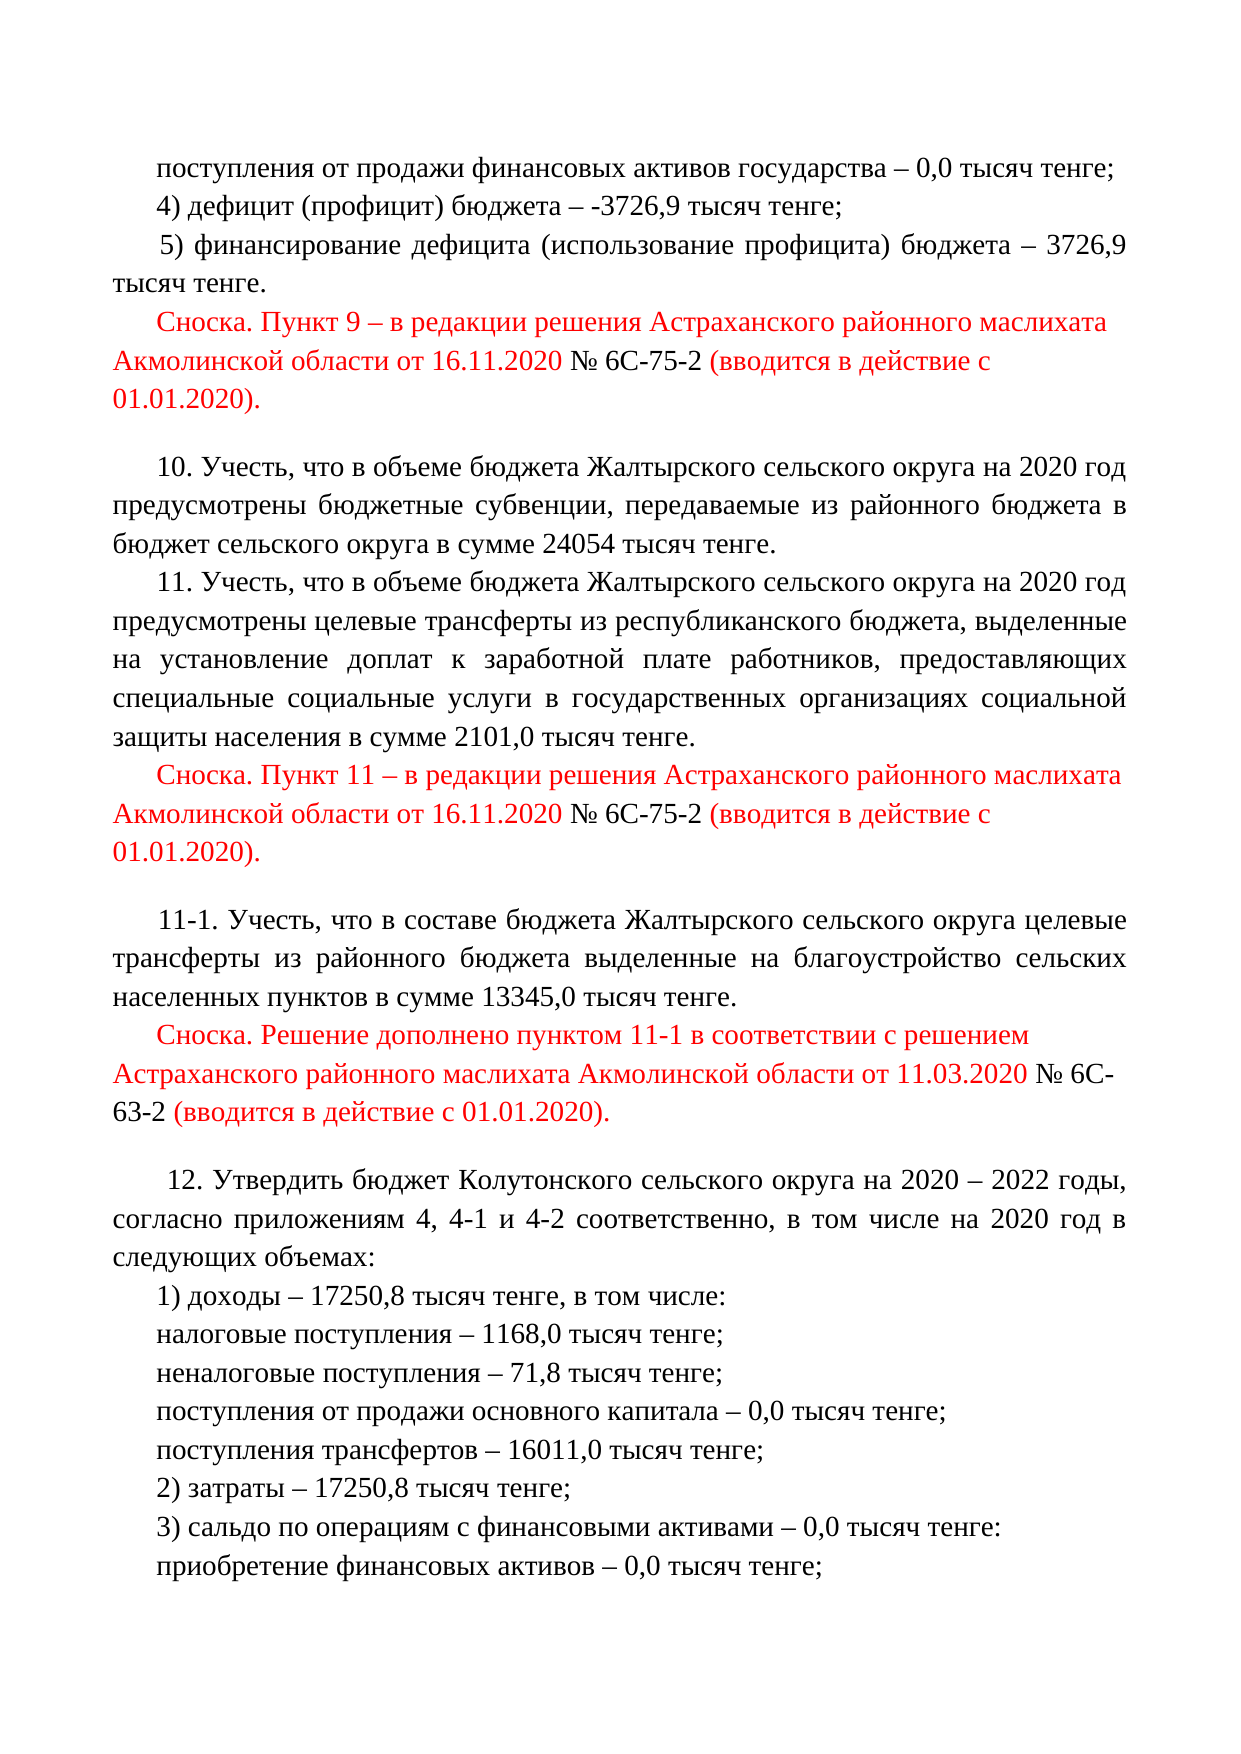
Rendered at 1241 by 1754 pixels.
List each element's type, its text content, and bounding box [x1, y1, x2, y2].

text поступления трансфертов – 16011,0 тысяч тенге; [112, 1432, 1128, 1466]
text неналоговые поступления – 71,8 тысяч тенге; [112, 1355, 1128, 1388]
text Сноска. Пункт 9 – в редакции решения Астраханского районного маслихата Акмолинской области от 16.11.2020 № 6С-75-2 (вводится в действие с 01.01.2020). [112, 304, 1128, 445]
text 1) доходы – 17250,8 тысяч тенге, в том числе: [112, 1278, 1128, 1311]
text поступления от продажи основного капитала – 0,0 тысяч тенге; [112, 1393, 1128, 1427]
text 5) финансирование дефицита (использование профицита) бюджета – 3726,9 тысяч тенге. [112, 227, 1128, 299]
text 3) сальдо по операциям с финансовыми активами – 0,0 тысяч тенге: [112, 1509, 1128, 1543]
text Сноска. Пункт 11 – в редакции решения Астраханского районного маслихата Акмолинской области от 16.11.2020 № 6С-75-2 (вводится в действие с 01.01.2020). [112, 757, 1128, 898]
text 11. Учесть, что в объеме бюджета Жалтырского сельского округа на 2020 год предусмотрены целевые трансферты из республиканского бюджета, выделенные на установление доплат к заработной плате работников, предоставляющих специальные социальные услуги в государственных организациях социальной защиты населения в сумме 2101,0 тысяч тенге. [112, 564, 1128, 752]
text поступления от продажи финансовых активов государства – 0,0 тысяч тенге; [112, 150, 1128, 183]
text приобретение финансовых активов – 0,0 тысяч тенге; [112, 1548, 1128, 1581]
text 2) затраты – 17250,8 тысяч тенге; [112, 1471, 1128, 1504]
text 12. Утвердить бюджет Колутонского сельского округа на 2020 – 2022 годы, согласно приложениям 4, 4-1 и 4-2 соответственно, в том числе на 2020 год в следующих объемах: [112, 1162, 1128, 1273]
text 11-1. Учесть, что в составе бюджета Жалтырского сельского округа целевые трансферты из районного бюджета выделенные на благоустройство сельских населенных пунктов в сумме 13345,0 тысяч тенге. [112, 902, 1128, 1012]
text 4) дефицит (профицит) бюджета – -3726,9 тысяч тенге; [112, 188, 1128, 222]
text 10. Учесть, что в объеме бюджета Жалтырского сельского округа на 2020 год предусмотрены бюджетные субвенции, передаваемые из районного бюджета в бюджет сельского округа в сумме 24054 тысяч тенге. [112, 449, 1128, 559]
text Сноска. Решение дополнено пунктом 11-1 в соответствии с решением Астраханского районного маслихата Акмолинской области от 11.03.2020 № 6С-63-2 (вводится в действие с 01.01.2020). [112, 1017, 1128, 1158]
text налоговые поступления – 1168,0 тысяч тенге; [112, 1316, 1128, 1350]
